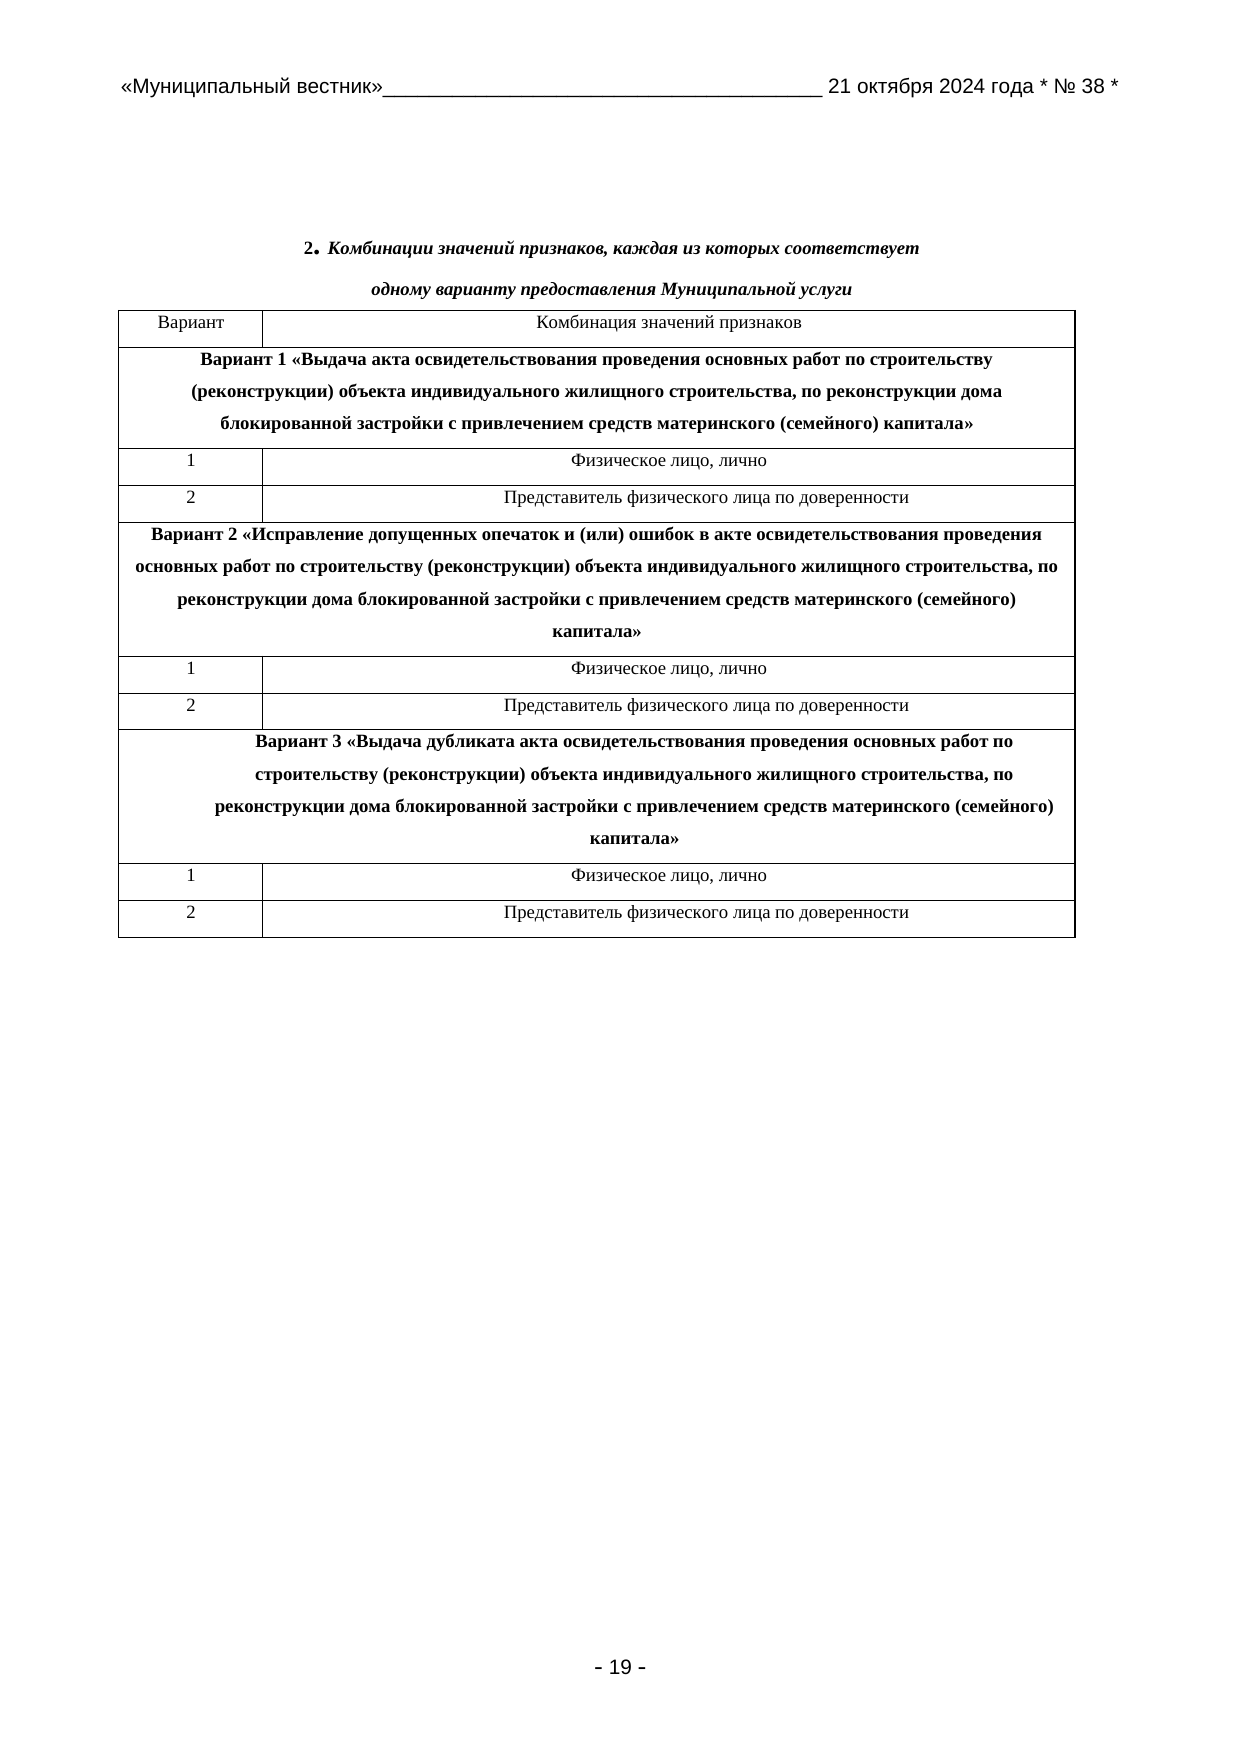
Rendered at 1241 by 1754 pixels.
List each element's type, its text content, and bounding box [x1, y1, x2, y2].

table_cell 1 [119, 657, 262, 692]
table_cell 2 [119, 486, 262, 522]
table_header Вариант [119, 311, 262, 347]
table_cell 2 [119, 694, 262, 729]
table_cell Вариант 3 «Выдача дубликата акта освидетельствования проведения основных работ по строительству (реконструкции) объекта индивидуального жилищного строительства, по реконструкции дома блокированной застройки с привлечением средств материнского (семейного) капитала» [119, 730, 1074, 863]
table_header Комбинация значений признаков [263, 311, 1074, 347]
text 2. Комбинации значений признаков, каждая из которых соответствует [103, 227, 1122, 261]
text одному варианту предоставления Муниципальной услуги [103, 277, 1122, 299]
table_cell Представитель физического лица по доверенности [263, 901, 1074, 937]
table_cell 1 [119, 449, 262, 485]
table_cell 1 [119, 864, 262, 900]
table_cell Физическое лицо, лично [263, 864, 1074, 900]
table_cell Физическое лицо, лично [263, 657, 1074, 692]
table_cell Физическое лицо, лично [263, 449, 1074, 485]
table_cell 2 [119, 901, 262, 937]
table_cell Вариант 1 «Выдача акта освидетельствования проведения основных работ по строительству (реконструкции) объекта индивидуального жилищного строительства, по реконструкции дома блокированной застройки с привлечением средств материнского (семейного) капитала» [119, 348, 1074, 448]
table_cell Представитель физического лица по доверенности [263, 694, 1074, 729]
table_cell Вариант 2 «Исправление допущенных опечаток и (или) ошибок в акте освидетельствования проведения основных работ по строительству (реконструкции) объекта индивидуального жилищного строительства, по реконструкции дома блокированной застройки с привлечением средств материнского (семейного) капитала» [119, 523, 1074, 656]
table_cell Представитель физического лица по доверенности [263, 486, 1074, 522]
